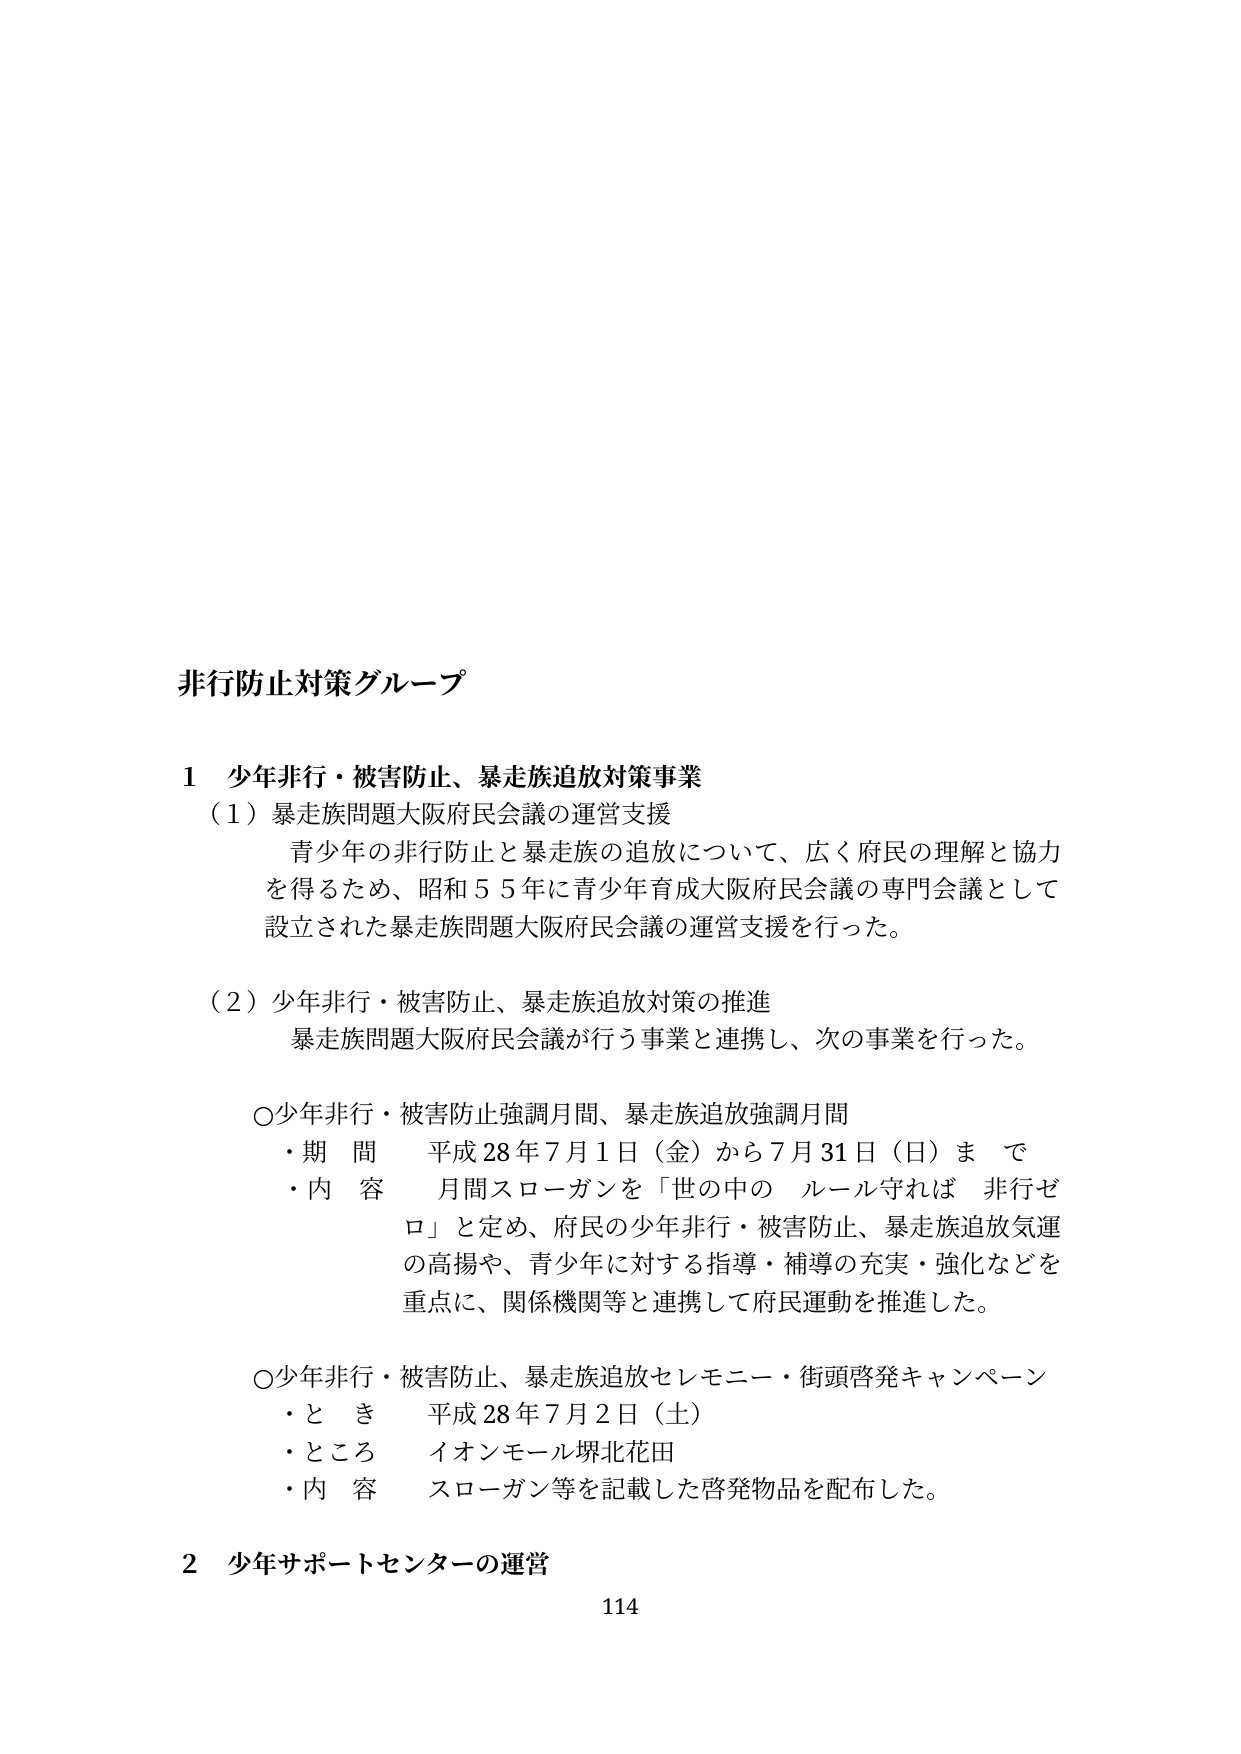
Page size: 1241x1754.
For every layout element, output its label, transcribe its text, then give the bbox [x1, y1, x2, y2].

text （２）少年非行・被害防止、暴走族追放対策の推進 [196, 982, 1063, 1019]
text 暴走族問題大阪府民会議が行う事業と連携し、次の事業を行った。 [177, 1019, 1063, 1057]
text ・期 間 平成28年７月１日（金）から７月31日（日）ま で [177, 1132, 1063, 1169]
text ・内 容 スローガン等を記載した啓発物品を配布した。 [177, 1469, 1063, 1507]
text ・内 容 月間スローガンを「世の中の ルール守れば 非行ゼロ」と定め、府民の少年非行・被害防止、暴走族追放気運の高揚や、青少年に対する指導・補導の充実・強化などを重点に、関係機関等と連携して府民運動を推進した。 [177, 1169, 1063, 1319]
text ・と き 平成28年７月２日（土） [177, 1394, 1063, 1432]
text 非行防止対策グループ [177, 644, 1063, 719]
text ○少年非行・被害防止、暴走族追放セレモニー・街頭啓発キャンペーン [177, 1357, 1063, 1394]
text （１）暴走族問題大阪府民会議の運営支援 [196, 794, 1063, 832]
text ○少年非行・被害防止強調月間、暴走族追放強調月間 [177, 1094, 1063, 1132]
text ２ 少年サポートセンターの運営 [177, 1544, 1063, 1582]
text １ 少年非行・被害防止、暴走族追放対策事業 [177, 757, 1063, 794]
text ・ところ イオンモール堺北花田 [177, 1432, 963, 1469]
text 青少年の非行防止と暴走族の追放について、広く府民の理解と協力を得るため、昭和５５年に青少年育成大阪府民会議の専門会議として設立された暴走族問題大阪府民会議の運営支援を行った。 [264, 832, 1063, 944]
